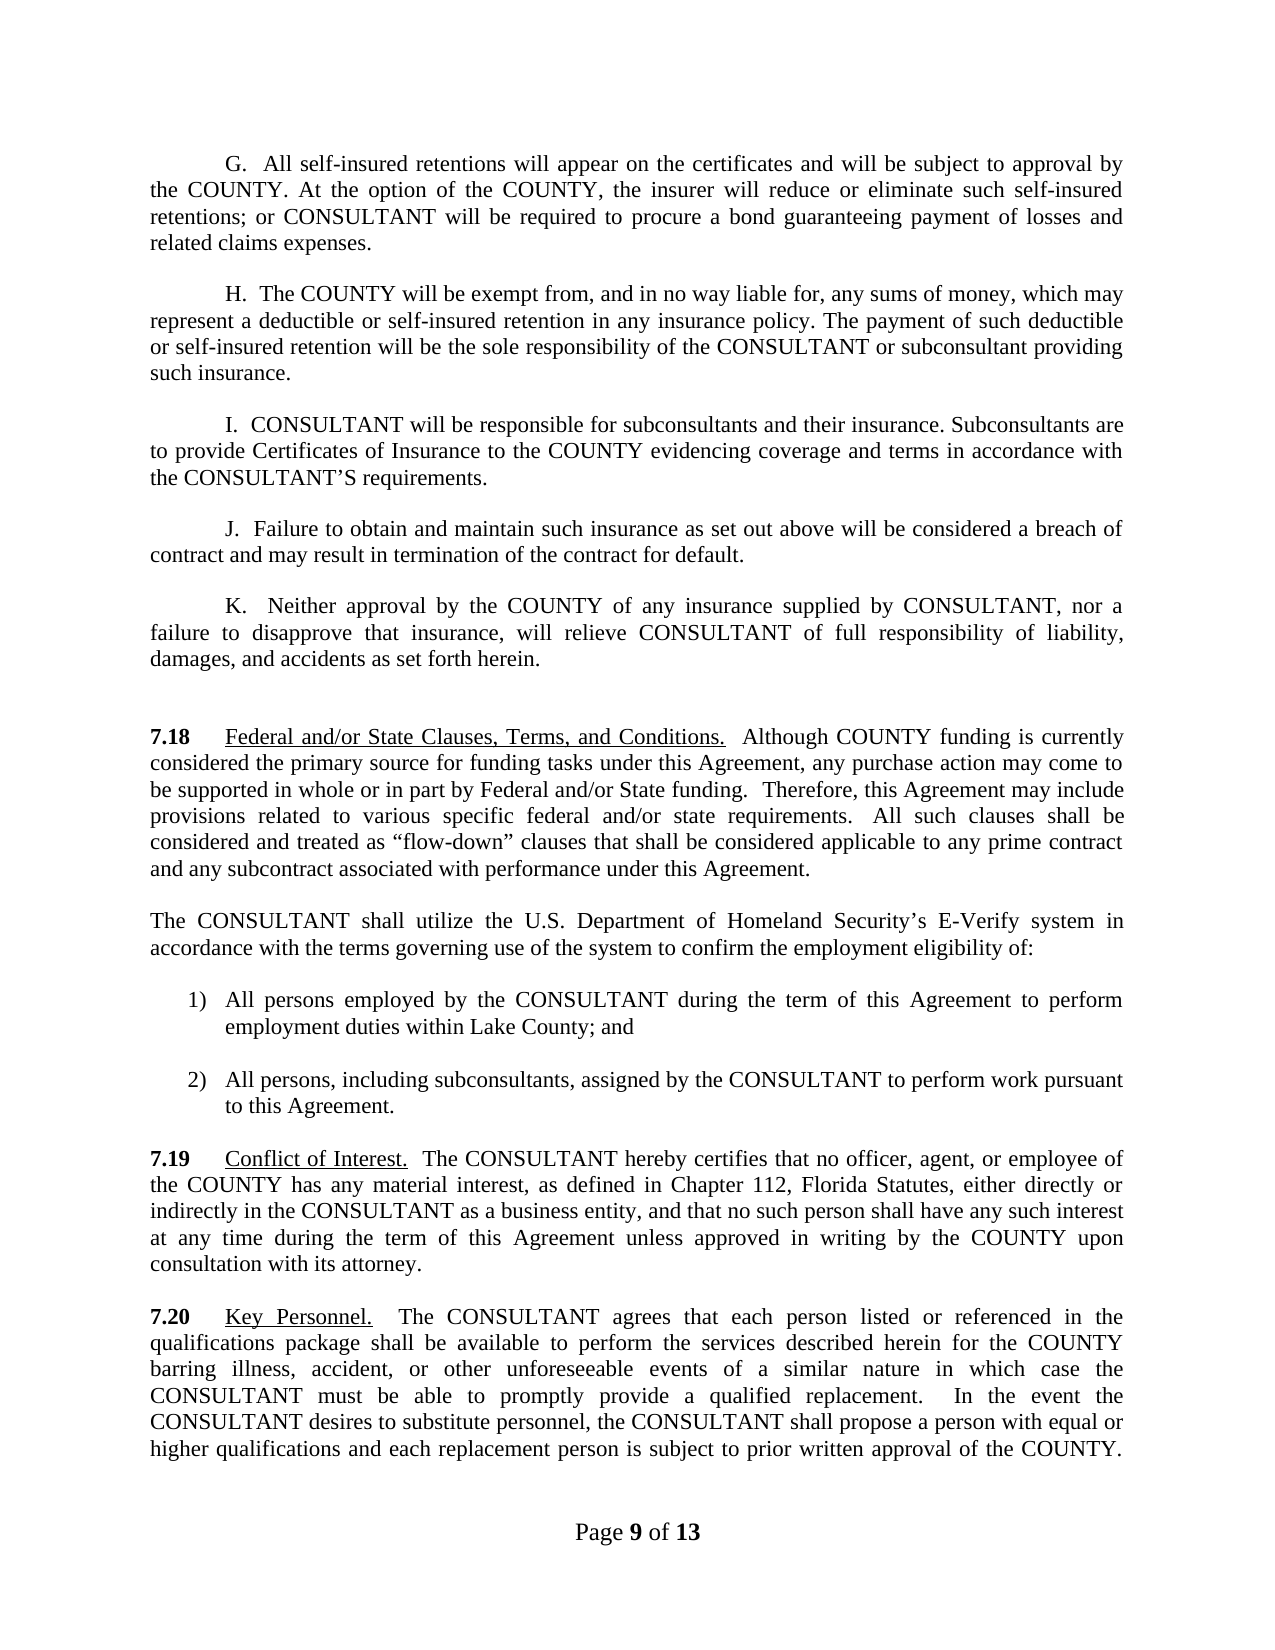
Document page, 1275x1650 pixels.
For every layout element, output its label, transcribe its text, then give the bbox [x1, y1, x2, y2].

text K. Neither approval by the COUNTY of any insurance supplied by CONSULTANT, nor a failure to disapprove that insurance, will relieve CONSULTANT of full responsibility of liability, damages, and accidents as set forth herein. [150, 593, 1125, 672]
text G. All self-insured retentions will appear on the certificates and will be subject to approval by the COUNTY. At the option of the COUNTY, the insurer will reduce or eliminate such self-insured retentions; or CONSULTANT will be required to procure a bond guaranteeing payment of losses and related claims expenses. [150, 150, 1125, 255]
text 7.18 Federal and/or State Clauses, Terms, and Conditions. Although COUNTY funding is currently considered the primary source for funding tasks under this Agreement, any purchase action may come to be supported in whole or in part by Federal and/or State funding. Therefore, this Agreement may include provisions related to various specific federal and/or state requirements. All such clauses shall be considered and treated as “flow-down” clauses that shall be considered applicable to any prime contract and any subcontract associated with performance under this Agreement. [150, 723, 1125, 881]
list All persons, including subconsultants, assigned by the CONSULTANT to perform work pursuant to this Agreement. [187, 1066, 1125, 1118]
text H. The COUNTY will be exempt from, and in no way liable for, any sums of money, which may represent a deductible or self-insured retention in any insurance policy. The payment of such deductible or self-insured retention will be the sole responsibility of the CONSULTANT or subconsultant providing such insurance. [150, 280, 1125, 386]
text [150, 1303, 1125, 1461]
text J. Failure to obtain and maintain such insurance as set out above will be considered a breach of contract and may result in termination of the contract for default. [150, 515, 1125, 568]
text I. CONSULTANT will be responsible for subconsultants and their insurance. Subconsultants are to provide Certificates of Insurance to the COUNTY evidencing coverage and terms in accordance with the CONSULTANT’S requirements. [150, 411, 1125, 490]
list All persons employed by the CONSULTANT during the term of this Agreement to perform employment duties within Lake County; and [187, 987, 1125, 1039]
text The CONSULTANT shall utilize the U.S. Department of Homeland Security’s E-Verify system in accordance with the terms governing use of the system to confirm the employment eligibility of: [150, 907, 1125, 960]
text 7.19 Conflict of Interest. The CONSULTANT hereby certifies that no officer, agent, or employee of the COUNTY has any material interest, as defined in Chapter 112, Florida Statutes, either directly or indirectly in the CONSULTANT as a business entity, and that no such person shall have any such interest at any time during the term of this Agreement unless approved in writing by the COUNTY upon consultation with its attorney. [150, 1145, 1125, 1276]
